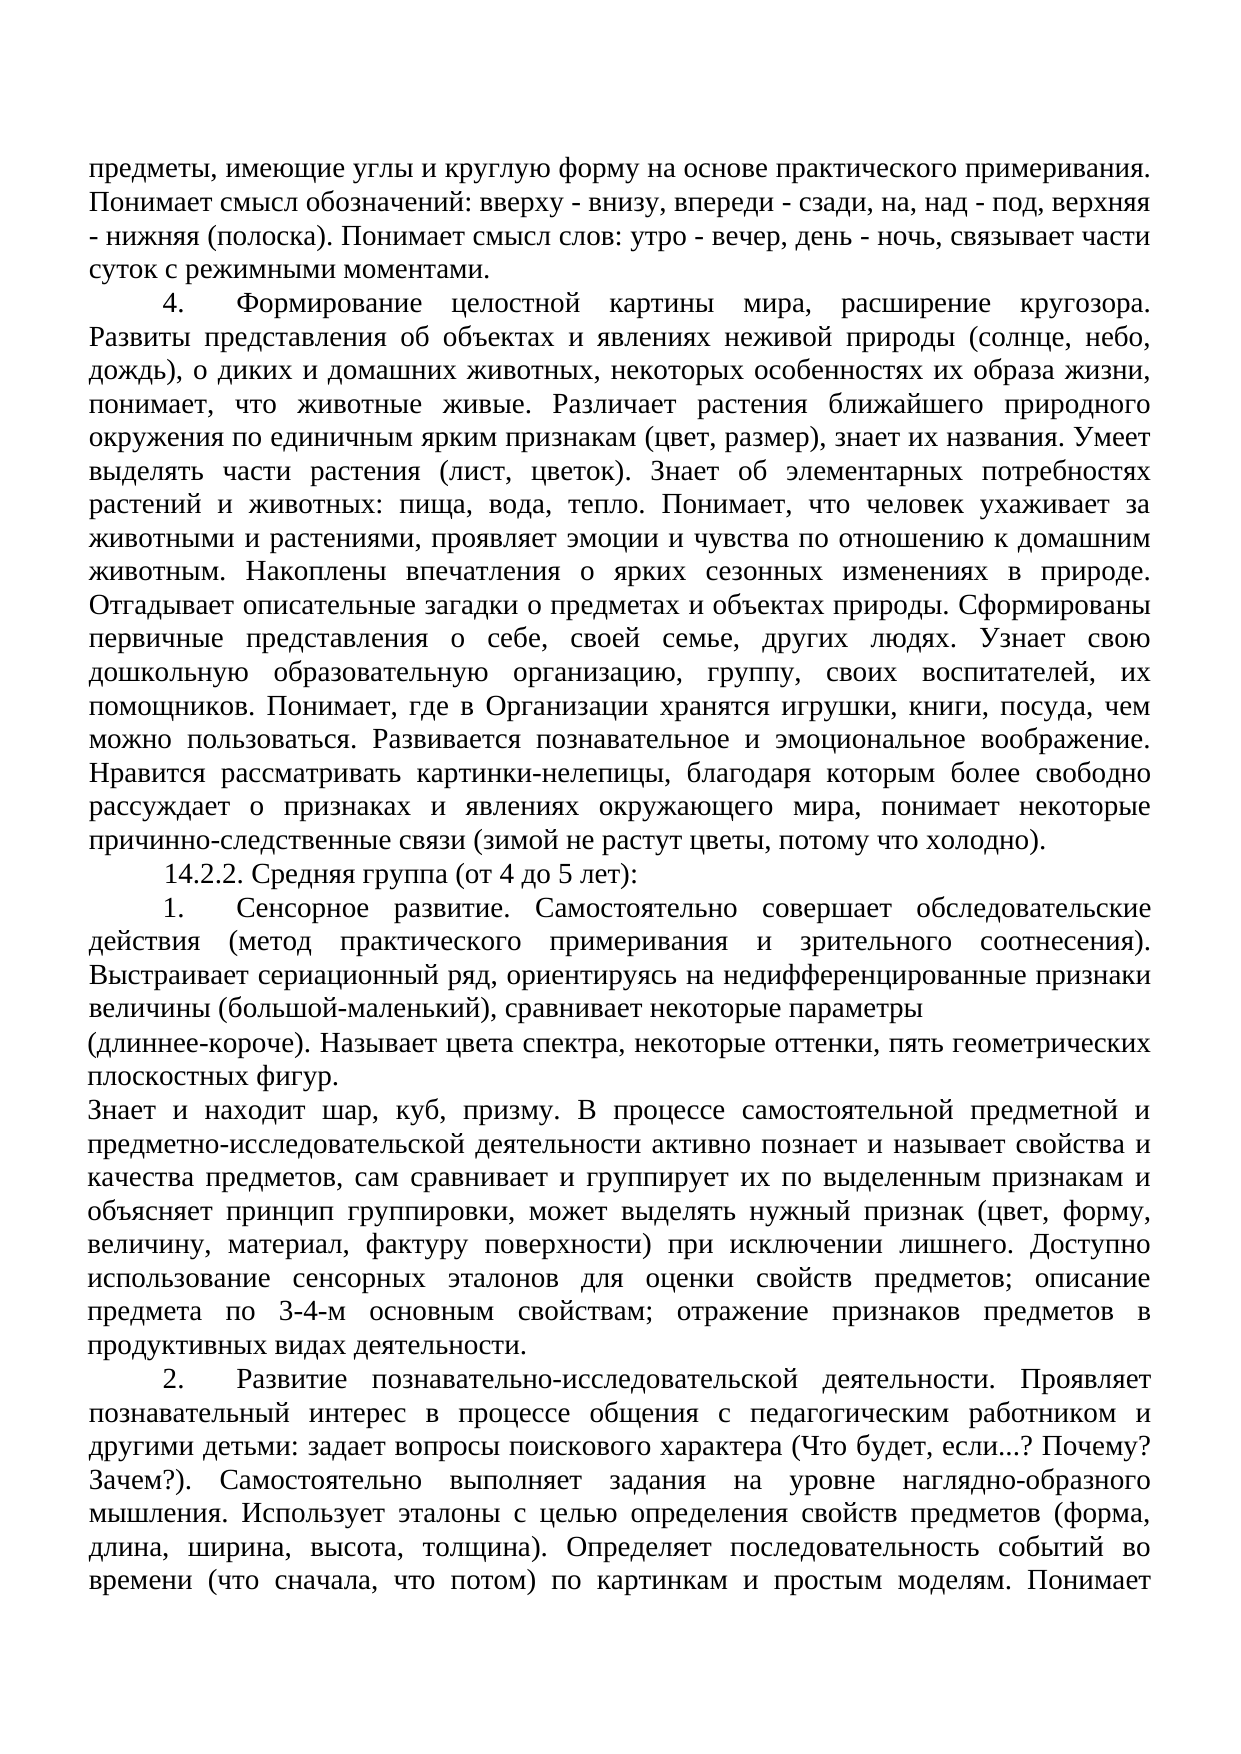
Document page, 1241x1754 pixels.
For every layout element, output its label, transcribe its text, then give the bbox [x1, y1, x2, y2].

list Сенсорное развитие. Самостоятельно совершает обследовательские действия (метод практического примеривания и зрительного соотнесения). Выстраивает сериационный ряд, ориентируясь на недифференцированные признаки величины (большой-маленький), сравнивает некоторые параметры [88, 890, 1152, 1024]
text 14.2.2. Средняя группа (от 4 до 5 лет): [163, 856, 1152, 889]
text Знает и находит шар, куб, призму. В процессе самостоятельной предметной и предметно-исследовательской деятельности активно познает и называет свойства и качества предметов, сам сравнивает и группирует их по выделенным признакам и объясняет принцип группировки, может выделять нужный признак (цвет, форму, величину, материал, фактуру поверхности) при исключении лишнего. Доступно использование сенсорных эталонов для оценки свойств предметов; описание предмета по 3-4-м основным свойствам; отражение признаков предметов в продуктивных видах деятельности. [87, 1092, 1152, 1361]
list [88, 1361, 1152, 1596]
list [88, 151, 1152, 285]
list Формирование целостной картины мира, расширение кругозора. Развиты представления об объектах и явлениях неживой природы (солнце, небо, дождь), о диких и домашних животных, некоторых особенностях их образа жизни, понимает, что животные живые. Различает растения ближайшего природного окружения по единичным ярким признакам (цвет, размер), знает их названия. Умеет выделять части растения (лист, цветок). Знает об элементарных потребностях растений и животных: пища, вода, тепло. Понимает, что человек ухаживает за животными и растениями, проявляет эмоции и чувства по отношению к домашним животным. Накоплены впечатления о ярких сезонных изменениях в природе. Отгадывает описательные загадки о предметах и объектах природы. Сформированы первичные представления о себе, своей семье, других людях. Узнает свою дошкольную образовательную организацию, группу, своих воспитателей, их помощников. Понимает, где в Организации хранятся игрушки, книги, посуда, чем можно пользоваться. Развивается познавательное и эмоциональное воображение. Нравится рассматривать картинки-нелепицы, благодаря которым более свободно рассуждает о признаках и явлениях окружающего мира, понимает некоторые причинно-следственные связи (зимой не растут цветы, потому что холодно). [88, 285, 1152, 855]
text (длиннее-короче). Называет цвета спектра, некоторые оттенки, пять геометрических плоскостных фигур. [87, 1025, 1152, 1092]
